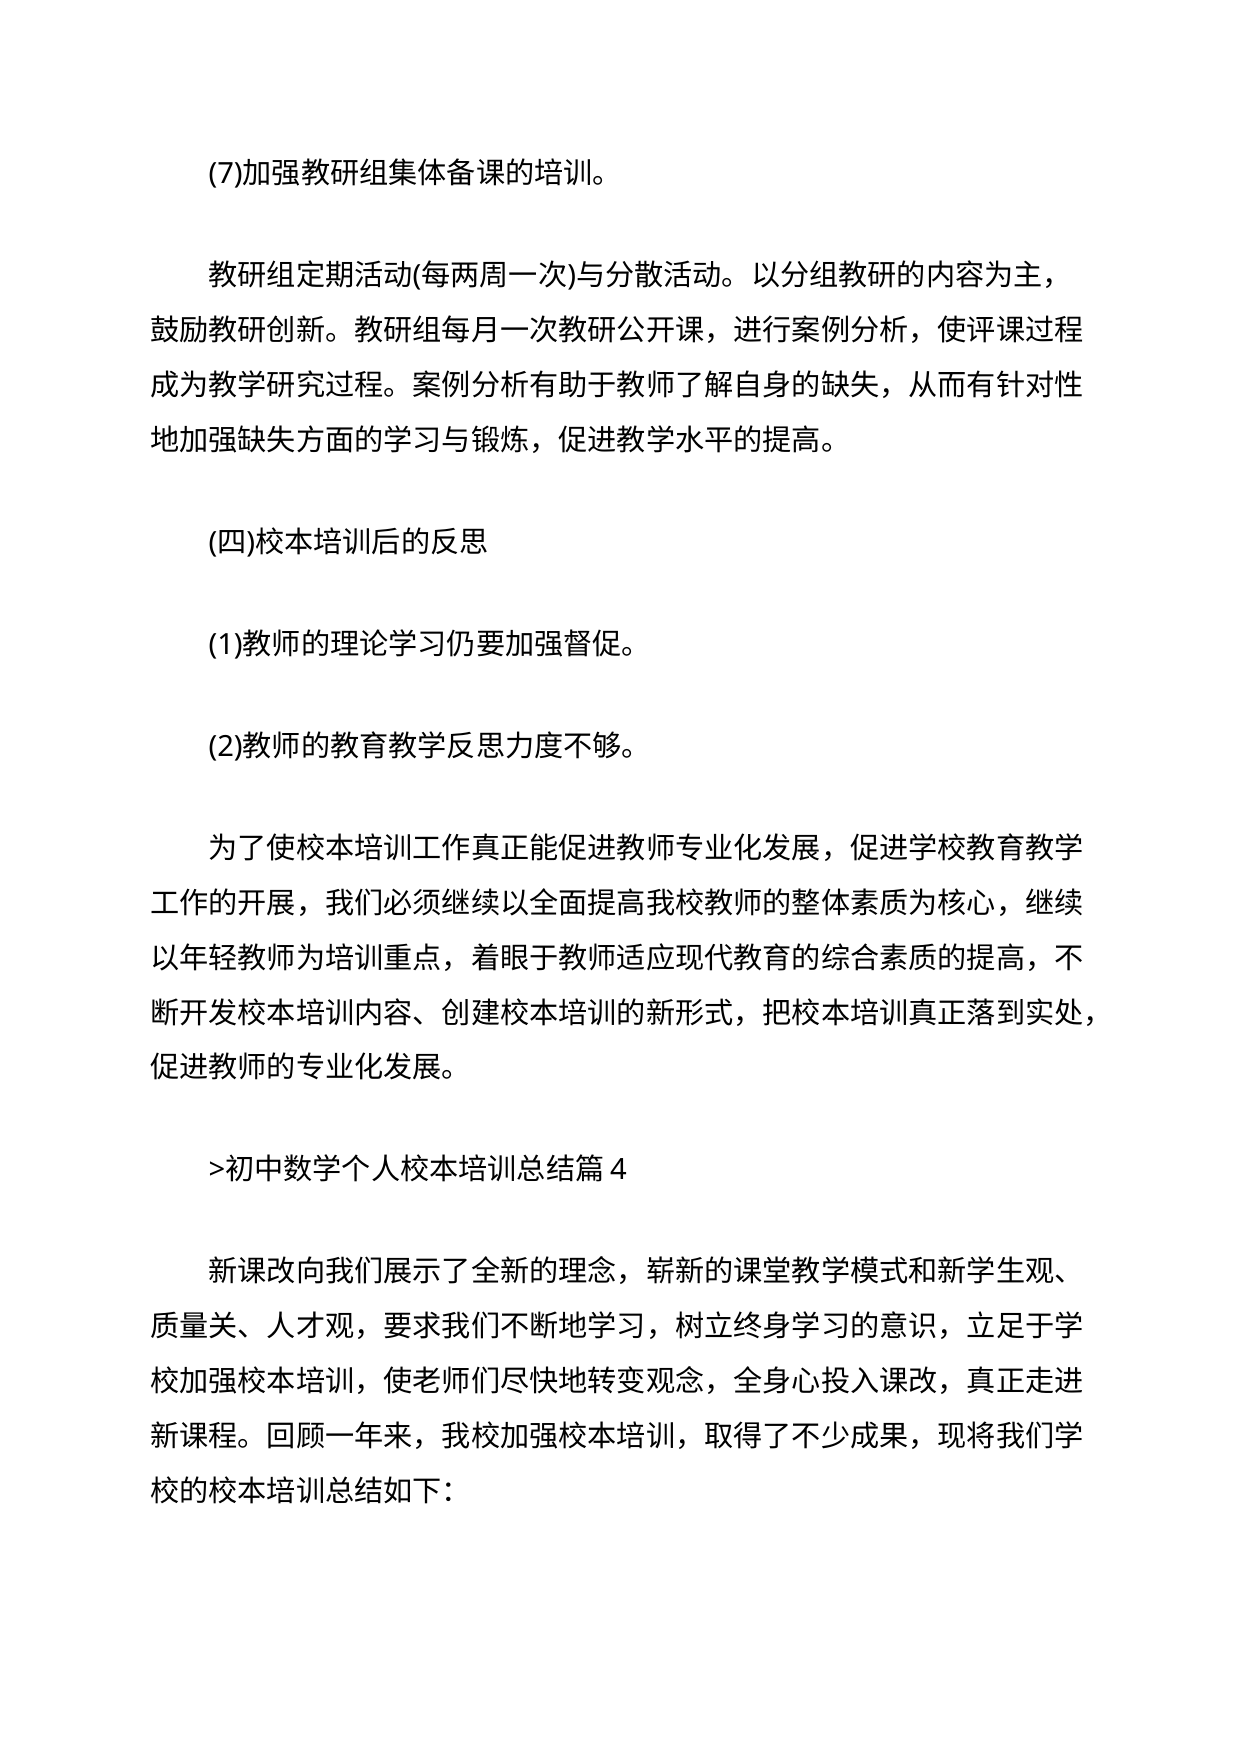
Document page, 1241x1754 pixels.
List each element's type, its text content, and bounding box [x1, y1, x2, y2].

text (2)教师的教育教学反思力度不够。 [150, 722, 1090, 765]
text 为了使校本培训工作真正能促进教师专业化发展，促进学校教育教学工作的开展，我们必须继续以全面提高我校教师的整体素质为核心，继续以年轻教师为培训重点，着眼于教师适应现代教育的综合素质的提高，不断开发校本培训内容、创建校本培训的新形式，把校本培训真正落到实处，促进教师的专业化发展。 [150, 824, 1090, 1086]
text (1)教师的理论学习仍要加强督促。 [150, 621, 1090, 663]
text 教研组定期活动(每两周一次)与分散活动。以分组教研的内容为主，鼓励教研创新。教研组每月一次教研公开课，进行案例分析，使评课过程成为教学研究过程。案例分析有助于教师了解自身的缺失，从而有针对性地加强缺失方面的学习与锻炼，促进教学水平的提高。 [150, 252, 1090, 459]
text (四)校本培训后的反思 [150, 518, 1090, 561]
text >初中数学个人校本培训总结篇4 [150, 1146, 1090, 1188]
text (7)加强教研组集体备课的培训。 [150, 150, 1090, 192]
text 新课改向我们展示了全新的理念，崭新的课堂教学模式和新学生观、质量关、人才观，要求我们不断地学习，树立终身学习的意识，立足于学校加强校本培训，使老师们尽快地转变观念，全身心投入课改，真正走进新课程。回顾一年来，我校加强校本培训，取得了不少成果，现将我们学校的校本培训总结如下： [150, 1248, 1090, 1510]
